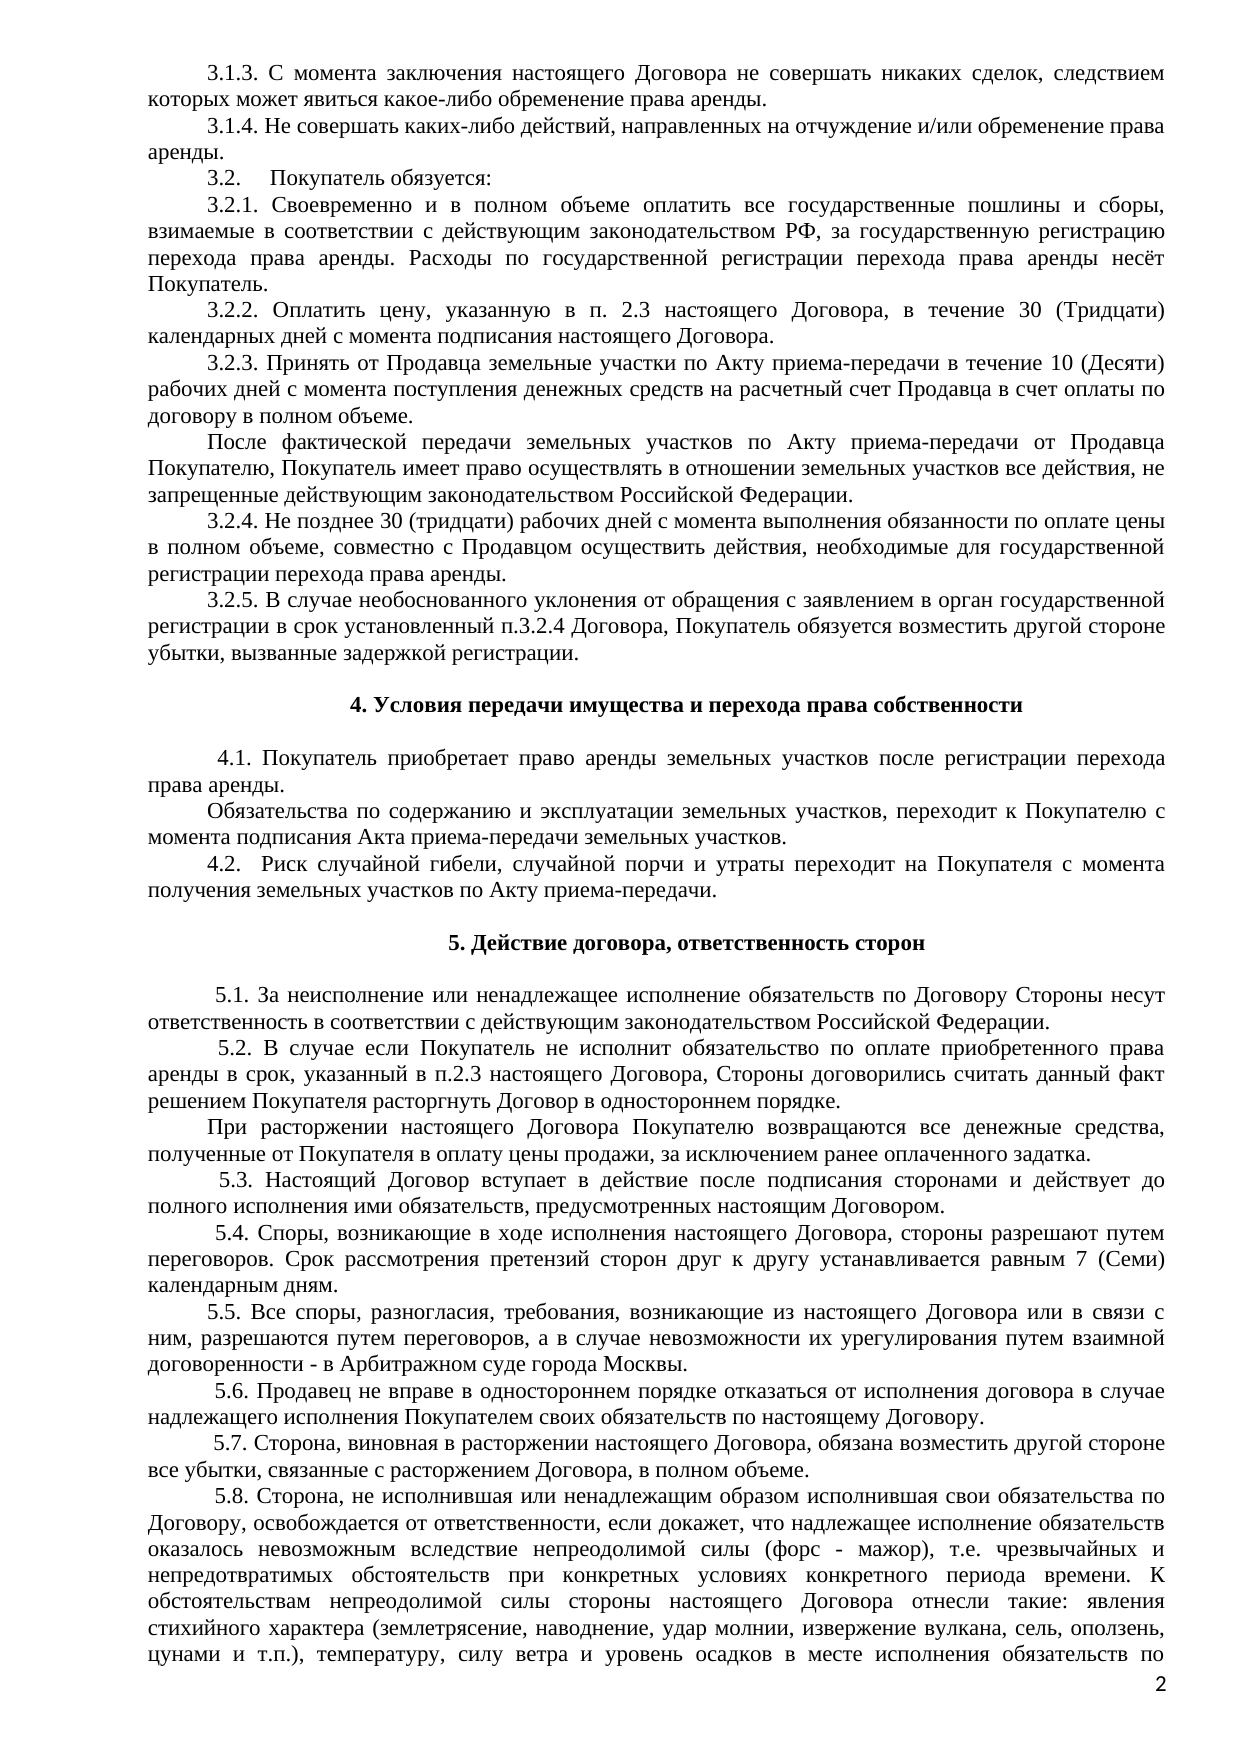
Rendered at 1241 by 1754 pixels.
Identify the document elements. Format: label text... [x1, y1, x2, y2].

text 5.3. Настоящий Договор вступает в действие после подписания сторонами и действует до полного исполнения ими обязательств, предусмотренных настоящим Договором. [148, 1166, 1167, 1219]
text 5.1. За неисполнение или ненадлежащее исполнение обязательств по Договору Стороны несут ответственность в соответствии с действующим законодательством Российской Федерации. [148, 981, 1167, 1034]
text 5.6. Продавец не вправе в одностороннем порядке отказаться от исполнения договора в случае надлежащего исполнения Покупателем своих обязательств по настоящему Договору. [148, 1377, 1167, 1429]
text 5.4. Споры, возникающие в ходе исполнения настоящего Договора, стороны разрешают путем переговоров. Срок рассмотрения претензий сторон друг к другу устанавливается равным 7 (Семи) календарным дням. [148, 1219, 1167, 1298]
text 3.2.3. Принять от Продавца земельные участки по Акту приема-передачи в течение 10 (Десяти) рабочих дней с момента поступления денежных средств на расчетный счет Продавца в счет оплаты по договору в полном объеме. [148, 349, 1167, 428]
text 3.2.4. Не позднее 30 (тридцати) рабочих дней с момента выполнения обязанности по оплате цены в полном объеме, совместно с Продавцом осуществить действия, необходимые для государственной регистрации перехода права аренды. [148, 507, 1167, 586]
text 5.5. Все споры, разногласия, требования, возникающие из настоящего Договора или в связи с ним, разрешаются путем переговоров, а в случае невозможности их урегулирования путем взаимной договоренности - в Арбитражном суде города Москвы. [148, 1298, 1167, 1377]
text 3.2.2. Оплатить цену, указанную в п. 2.3 настоящего Договора, в течение 30 (Тридцати) календарных дней с момента подписания настоящего Договора. [148, 296, 1167, 349]
text 5.2. В случае если Покупатель не исполнит обязательство по оплате приобретенного права аренды в срок, указанный в п.2.3 настоящего Договора, Стороны договорились считать данный факт решением Покупателя расторгнуть Договор в одностороннем порядке. [148, 1034, 1167, 1113]
text 4.1. Покупатель приобретает право аренды земельных участков после регистрации перехода права аренды. [148, 744, 1167, 797]
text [148, 1482, 1167, 1667]
text 3.2. Покупатель обязуется: [148, 164, 1167, 191]
text 3.1.3. С момента заключения настоящего Договора не совершать никаких сделок, следствием которых может явиться какое-либо обременение права аренды. [148, 59, 1167, 112]
text 3.1.4. Не совершать каких-либо действий, направленных на отчуждение и/или обременение права аренды. [148, 112, 1167, 164]
text 3.2.5. В случае необоснованного уклонения от обращения с заявлением в орган государственной регистрации в срок установленный п.3.2.4 Договора, Покупатель обязуется возместить другой стороне убытки, вызванные задержкой регистрации. [148, 586, 1167, 665]
text 5. Действие договора, ответственность сторон [148, 929, 1167, 955]
text Обязательства по содержанию и эксплуатации земельных участков, переходит к Покупателю с момента подписания Акта приема-передачи земельных участков. [148, 797, 1167, 850]
text 4.2. Риск случайной гибели, случайной порчи и утраты переходит на Покупателя с момента получения земельных участков по Акту приема-передачи. [148, 850, 1167, 902]
text 3.2.1. Своевременно и в полном объеме оплатить все государственные пошлины и сборы, взимаемые в соответствии с действующим законодательством РФ, за государственную регистрацию перехода права аренды. Расходы по государственной регистрации перехода права аренды несёт Покупатель. [148, 191, 1167, 296]
text После фактической передачи земельных участков по Акту приема-передачи от Продавца Покупателю, Покупатель имеет право осуществлять в отношении земельных участков все действия, не запрещенные действующим законодательством Российской Федерации. [148, 428, 1167, 507]
text 5.7. Сторона, виновная в расторжении настоящего Договора, обязана возместить другой стороне все убытки, связанные с расторжением Договора, в полном объеме. [148, 1429, 1167, 1482]
text При расторжении настоящего Договора Покупателю возвращаются все денежные средства, полученные от Покупателя в оплату цены продажи, за исключением ранее оплаченного задатка. [148, 1113, 1167, 1166]
text 4. Условия передачи имущества и перехода права собственности [148, 692, 1167, 718]
